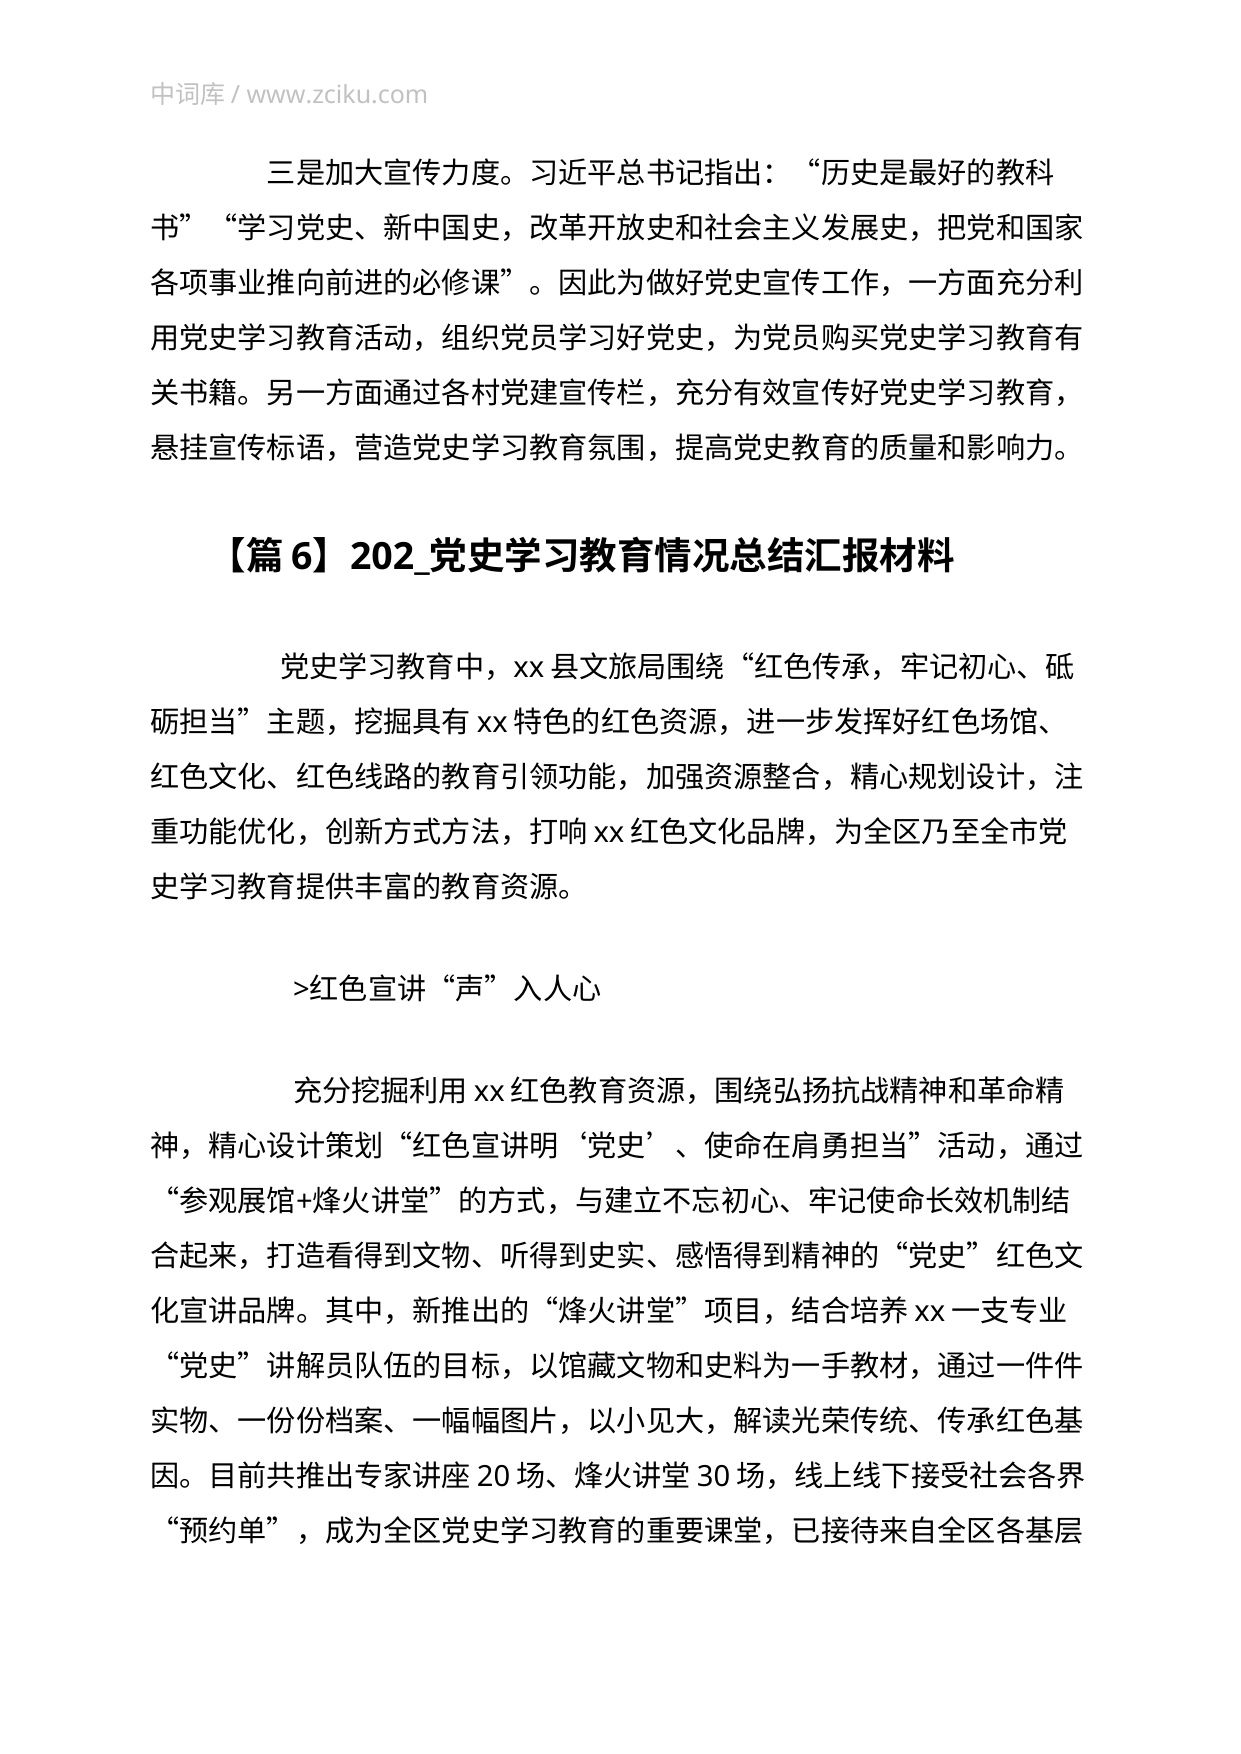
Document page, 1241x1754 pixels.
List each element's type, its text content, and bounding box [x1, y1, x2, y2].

text 党史学习教育中，xx县文旅局围绕“红色传承，牢记初心、砥砺担当”主题，挖掘具有xx特色的红色资源，进一步发挥好红色场馆、红色文化、红色线路的教育引领功能，加强资源整合，精心规划设计，注重功能优化，创新方式方法，打响xx红色文化品牌，为全区乃至全市党史学习教育提供丰富的教育资源。 [150, 644, 1090, 906]
text >红色宣讲“声”入人心 [150, 966, 1090, 1008]
text 三是加大宣传力度。习近平总书记指出：“历史是最好的教科书”“学习党史、新中国史，改革开放史和社会主义发展史，把党和国家各项事业推向前进的必修课”。因此为做好党史宣传工作，一方面充分利用党史学习教育活动，组织党员学习好党史，为党员购买党史学习教育有关书籍。另一方面通过各村党建宣传栏，充分有效宣传好党史学习教育，悬挂宣传标语，营造党史学习教育氛围，提高党史教育的质量和影响力。 [150, 150, 1090, 467]
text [150, 1067, 1090, 1549]
text 【篇6】202_党史学习教育情况总结汇报材料 [150, 526, 1090, 581]
